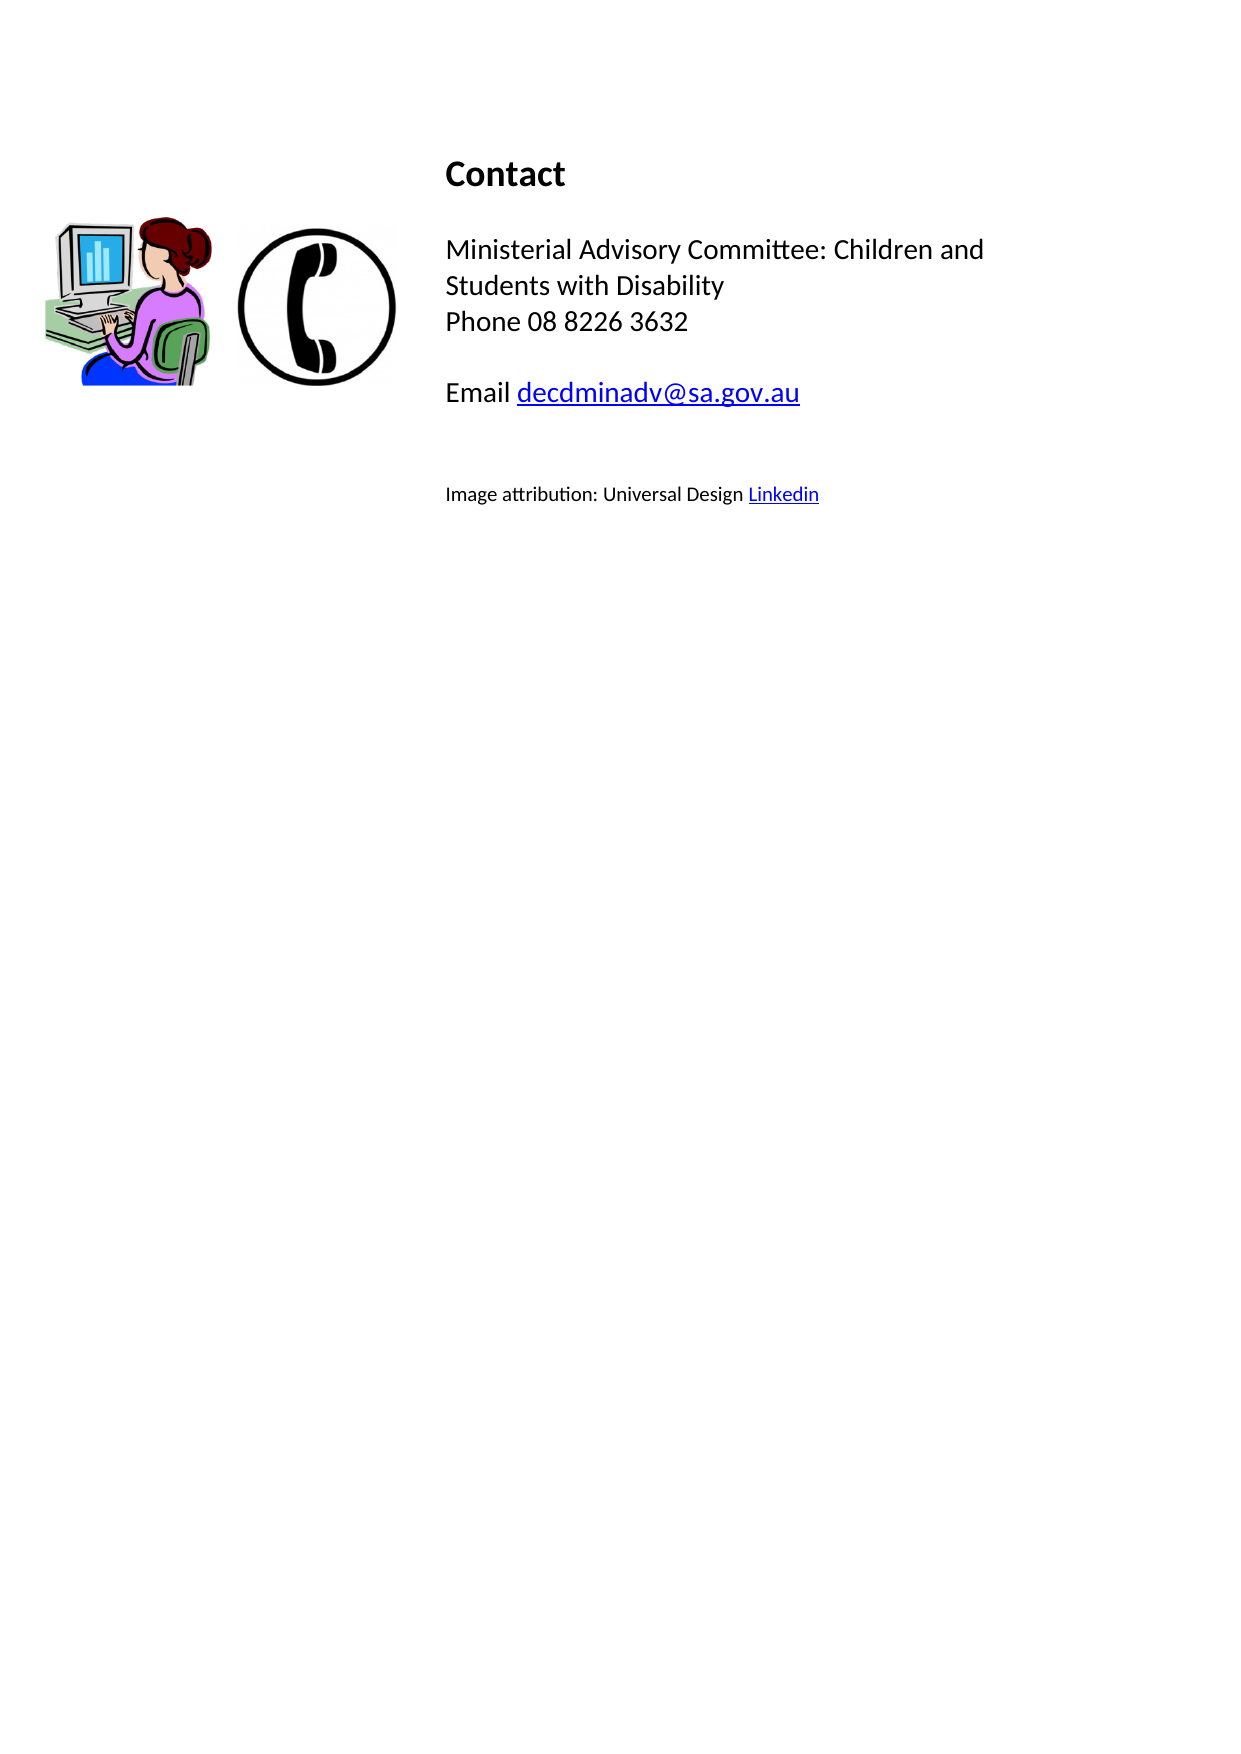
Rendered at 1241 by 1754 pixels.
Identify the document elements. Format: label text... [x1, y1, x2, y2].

picture [45, 216, 397, 386]
text Contact [445, 150, 1090, 196]
text Email decdminadv@sa.gov.au [445, 374, 1090, 409]
text Image attribution: Universal Design Linkedin [445, 481, 1090, 507]
text Ministerial Advisory Committee: Children and Students with Disability [445, 231, 1090, 303]
text Phone 08 8226 3632 [445, 303, 1090, 338]
